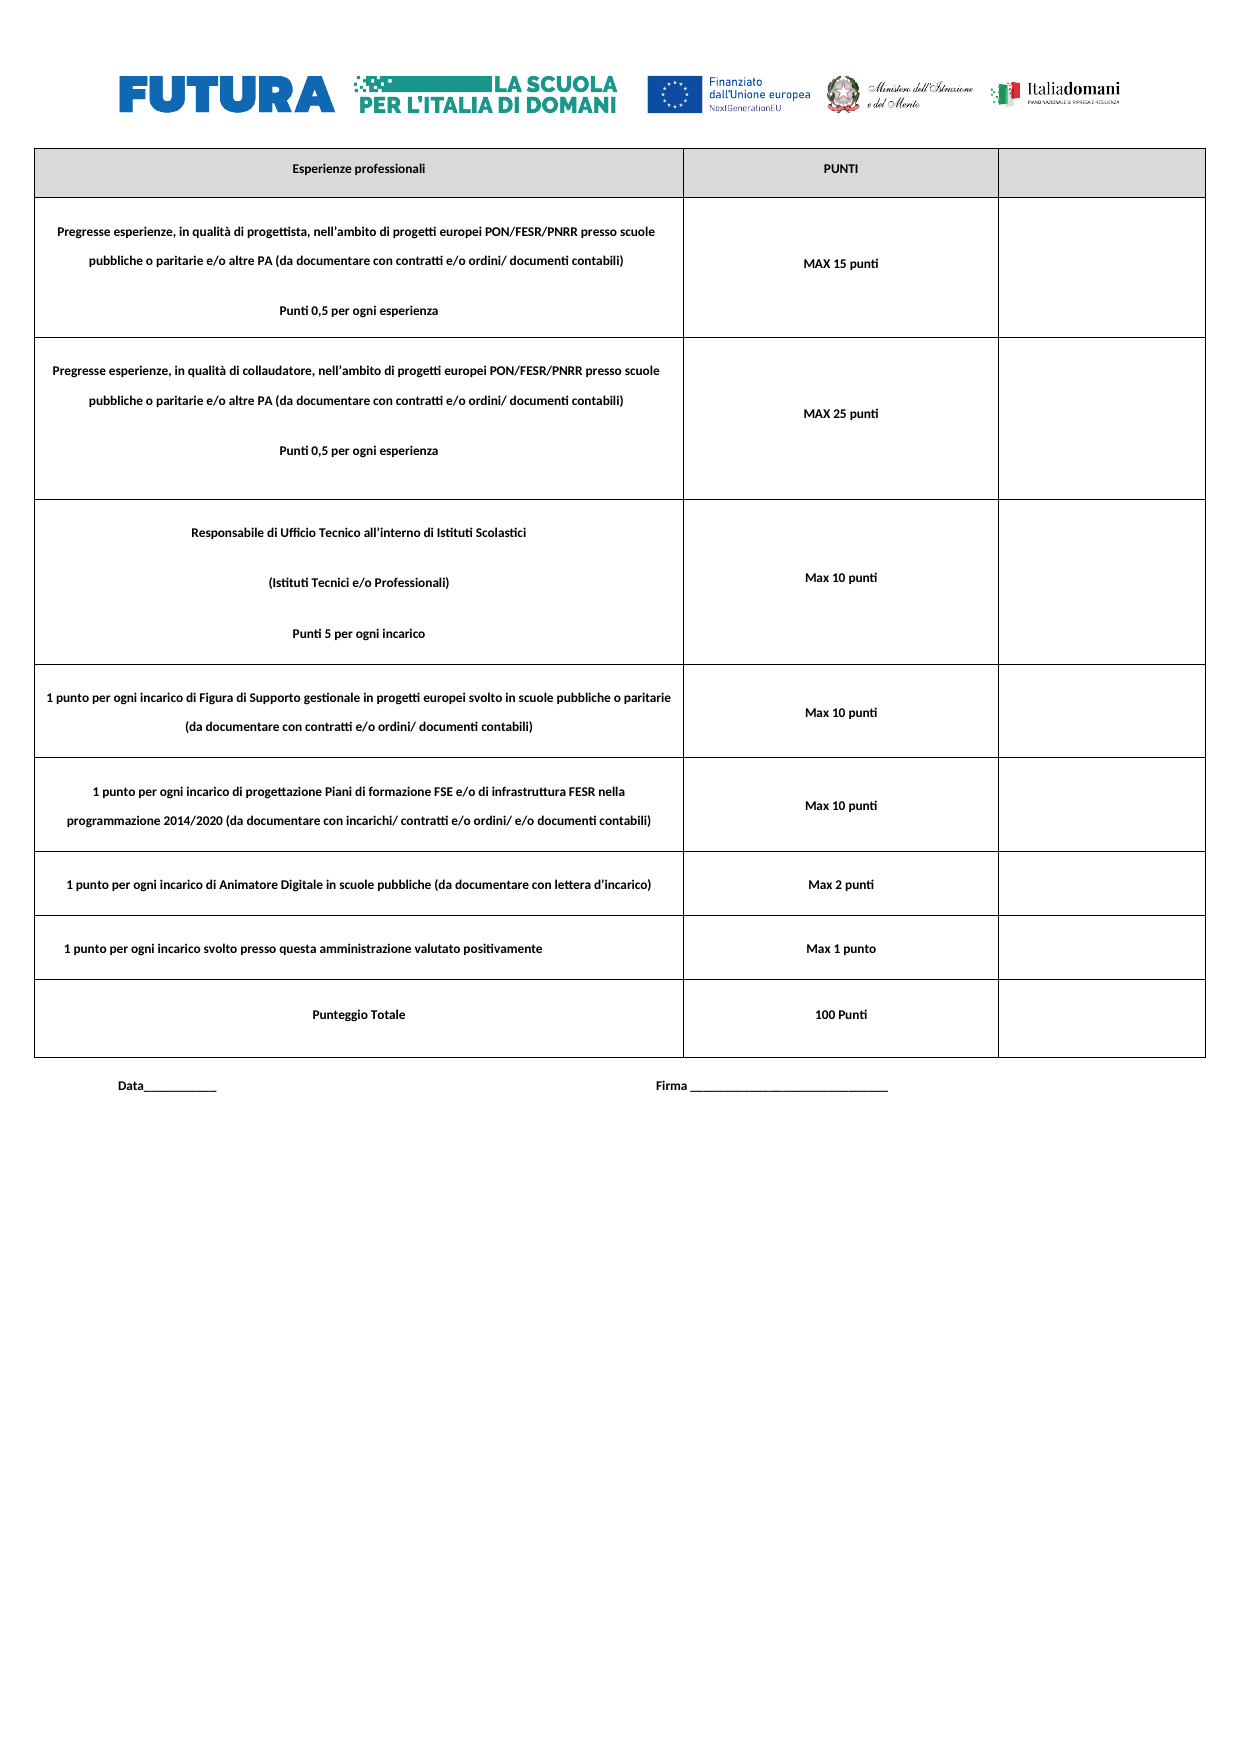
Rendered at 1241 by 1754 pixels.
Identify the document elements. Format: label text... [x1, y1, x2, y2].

table_cell Punteggio Totale [35, 980, 683, 1057]
table_cell [999, 149, 1205, 197]
table_cell PUNTI [684, 149, 998, 197]
table_cell Esperienze professionali [35, 149, 683, 197]
picture [117, 73, 1122, 116]
table_cell Pregresse esperienze, in qualità di progettista, nell’ambito di progetti europei PON/FESR/PNRR presso scuole pubbliche o paritarie e/o altre PA (da documentare con contratti e/o ordini/ documenti contabili) Punti 0,5 per ogni esperienza [35, 198, 683, 337]
table_cell [999, 500, 1205, 663]
text Data___________ Firma ______________________________ [118, 1066, 1122, 1094]
table_cell Max 10 punti [684, 665, 998, 757]
table_cell [999, 916, 1205, 979]
table_cell MAX 15 punti [684, 198, 998, 337]
table_cell 1 punto per ogni incarico di Figura di Supporto gestionale in progetti europei svolto in scuole pubbliche o paritarie (da documentare con contratti e/o ordini/ documenti contabili) [35, 665, 683, 757]
table_cell Responsabile di Ufficio Tecnico all’interno di Istituti Scolastici (Istituti Tecnici e/o Professionali) Punti 5 per ogni incarico [35, 500, 683, 663]
table_cell Max 2 punti [684, 852, 998, 915]
table_cell 1 punto per ogni incarico di progettazione Piani di formazione FSE e/o di infrastruttura FESR nella programmazione 2014/2020 (da documentare con incarichi/ contratti e/o ordini/ e/o documenti contabili) [35, 758, 683, 851]
table_cell 100 Punti [684, 980, 998, 1057]
table_cell [999, 198, 1205, 337]
table_cell 1 punto per ogni incarico di Animatore Digitale in scuole pubbliche (da documentare con lettera d’incarico) [35, 852, 683, 915]
table_cell [999, 758, 1205, 851]
table_cell [999, 338, 1205, 499]
table_cell [999, 852, 1205, 915]
table_cell Max 1 punto [684, 916, 998, 979]
table_cell 1 punto per ogni incarico svolto presso questa amministrazione valutato positivamente [35, 916, 683, 979]
table_cell Max 10 punti [684, 500, 998, 663]
table_cell [999, 980, 1205, 1057]
table_cell MAX 25 punti [684, 338, 998, 499]
table_cell Pregresse esperienze, in qualità di collaudatore, nell’ambito di progetti europei PON/FESR/PNRR presso scuole pubbliche o paritarie e/o altre PA (da documentare con contratti e/o ordini/ documenti contabili) Punti 0,5 per ogni esperienza [35, 338, 683, 499]
table_cell Max 10 punti [684, 758, 998, 851]
table_cell [999, 665, 1205, 757]
